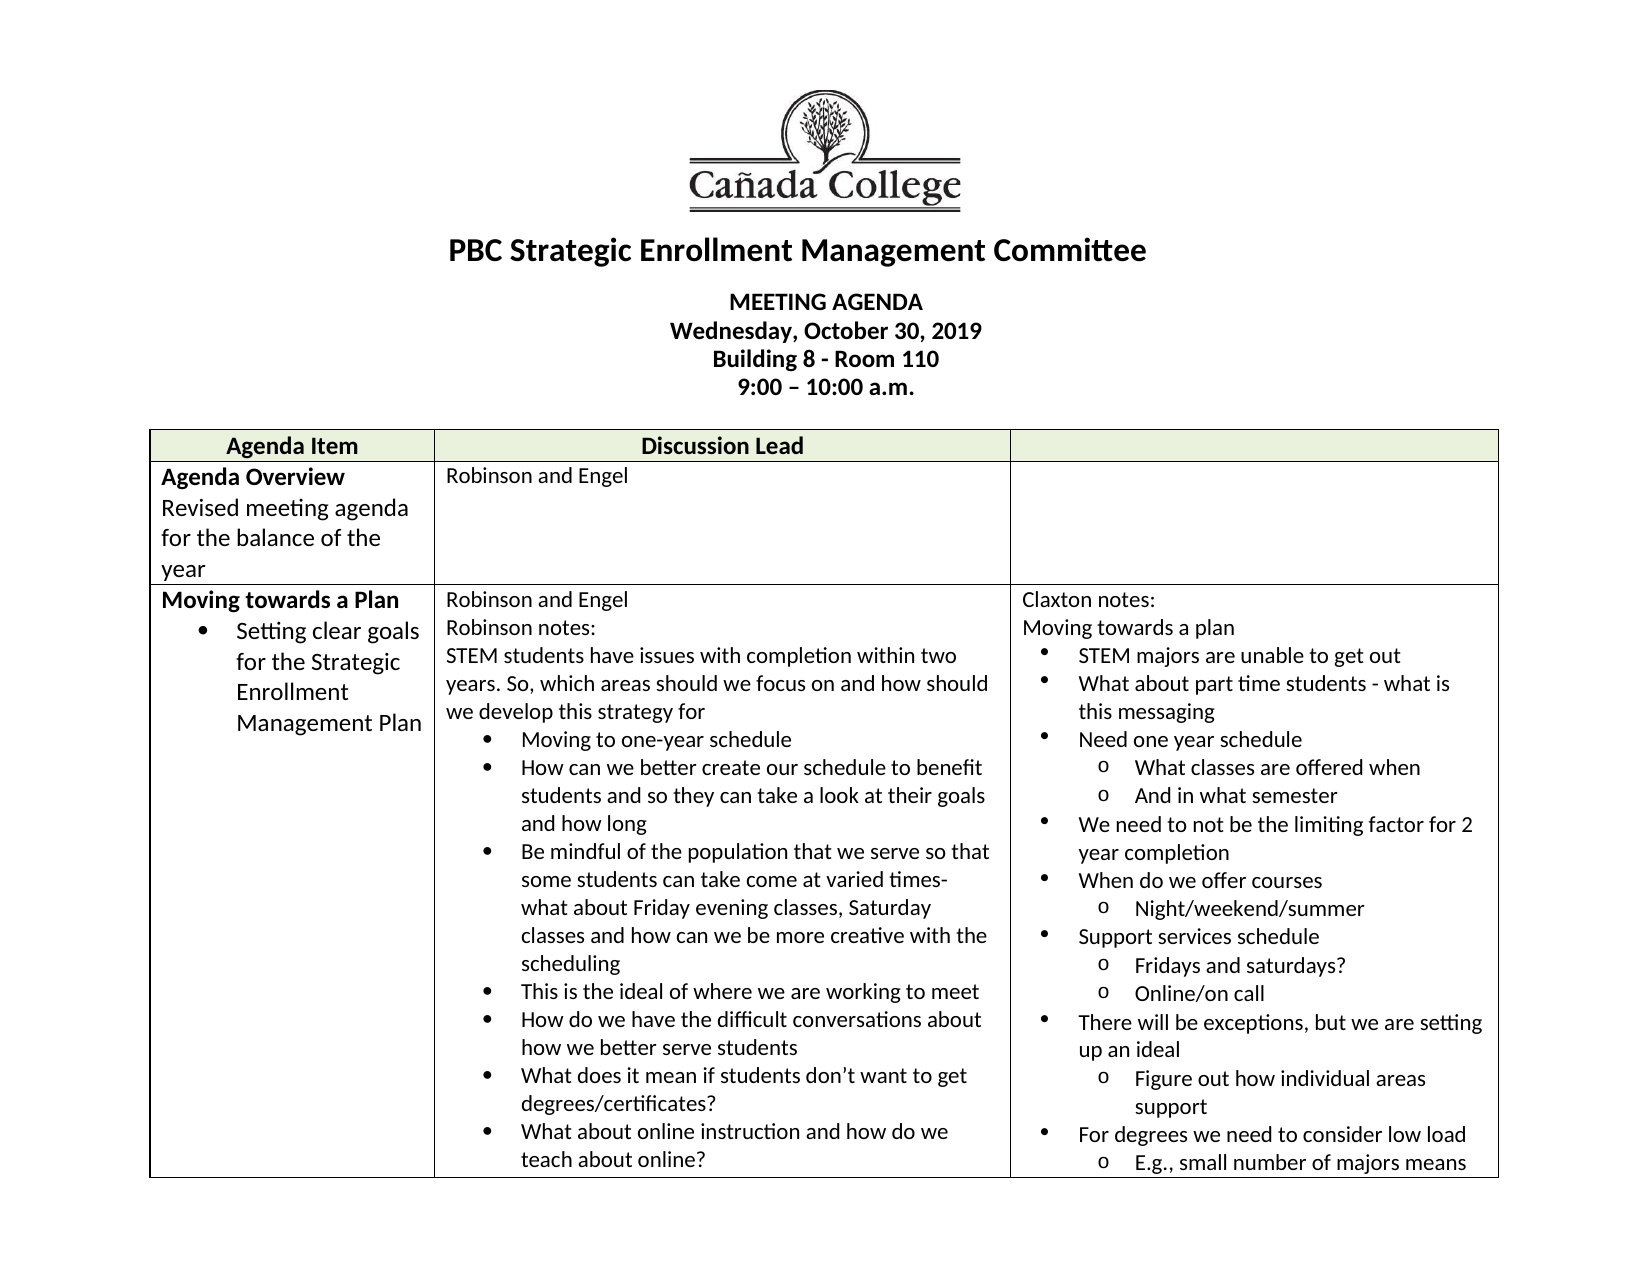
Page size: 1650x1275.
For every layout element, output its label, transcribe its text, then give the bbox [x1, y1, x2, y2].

table_cell Agenda Overview Revised meeting agenda for the balance of the year [151, 462, 434, 584]
table_cell [1011, 462, 1498, 584]
text PBC Strategic Enrollment Management Committee [94, 229, 1502, 269]
table_header Agenda Item [151, 430, 434, 461]
table_header Discussion Lead [435, 430, 1010, 461]
text Wednesday, October 30, 2019 [150, 317, 1502, 345]
table_header [1011, 430, 1498, 461]
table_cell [1011, 585, 1498, 1177]
picture [689, 90, 961, 212]
text MEETING AGENDA [150, 286, 1502, 317]
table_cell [435, 585, 1010, 1177]
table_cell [151, 585, 434, 1177]
table_cell Robinson and Engel [435, 462, 1010, 584]
text Building 8 - Room 110 [150, 345, 1502, 373]
text 9:00 – 10:00 a.m. [150, 373, 1502, 401]
